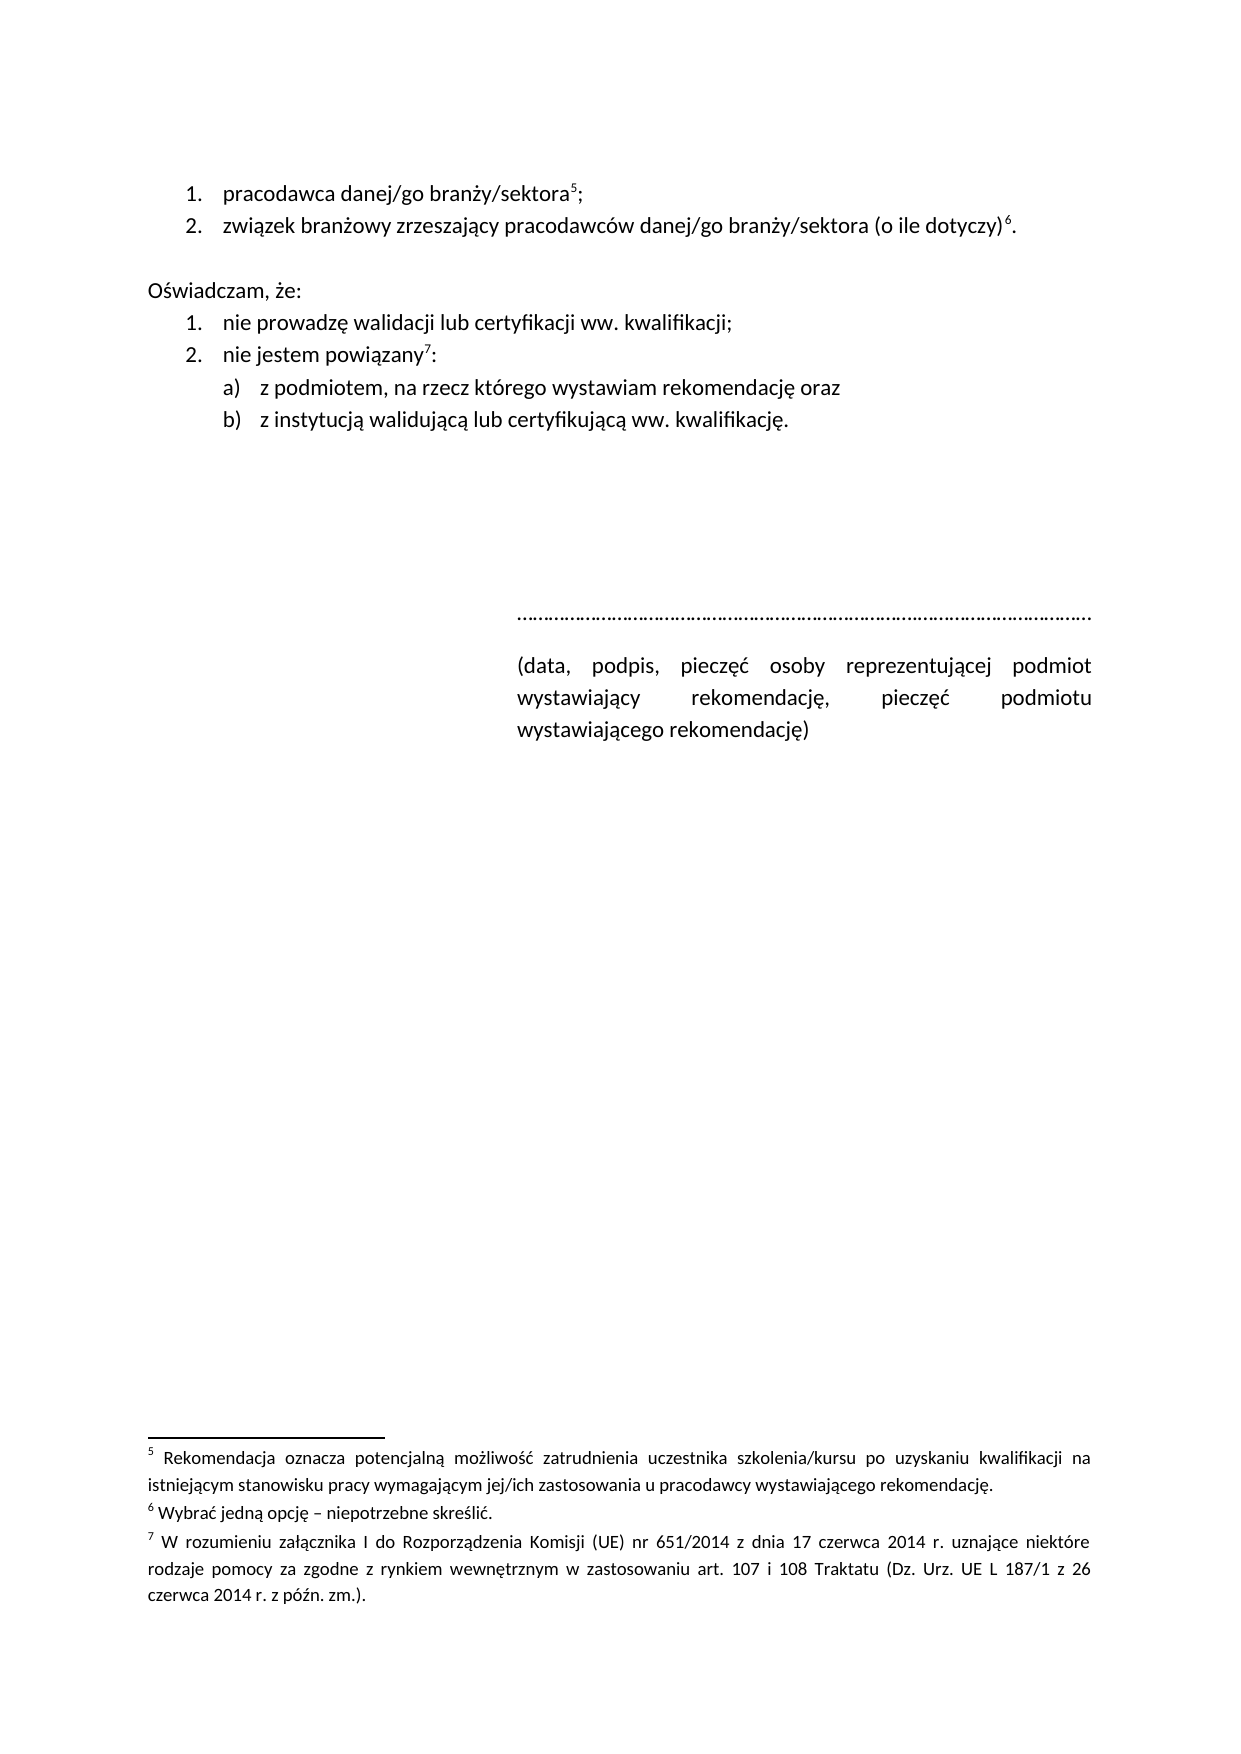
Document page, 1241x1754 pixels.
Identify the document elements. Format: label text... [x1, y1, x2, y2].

list nie prowadzę walidacji lub certyfikacji ww. kwalifikacji; [185, 308, 1093, 336]
list z podmiotem, na rzecz którego wystawiam rekomendację oraz [223, 373, 1093, 401]
list pracodawca danej/go branży/sektora; [185, 179, 1093, 207]
text ………………………………………………………………….…………………………… [443, 598, 1093, 626]
list nie jestem powiązany: [185, 340, 1093, 368]
list z instytucją walidującą lub certyfikującą ww. kwalifikację. [223, 405, 1093, 433]
list związek branżowy zrzeszający pracodawców danej/go branży/sektora (o ile dotyczy). [185, 212, 1093, 240]
text Oświadczam, że: [148, 276, 1093, 304]
text (data, podpis, pieczęć osoby reprezentującej podmiot wystawiający rekomendację, pieczęć podmiotu wystawiającego rekomendację) [517, 651, 1093, 743]
